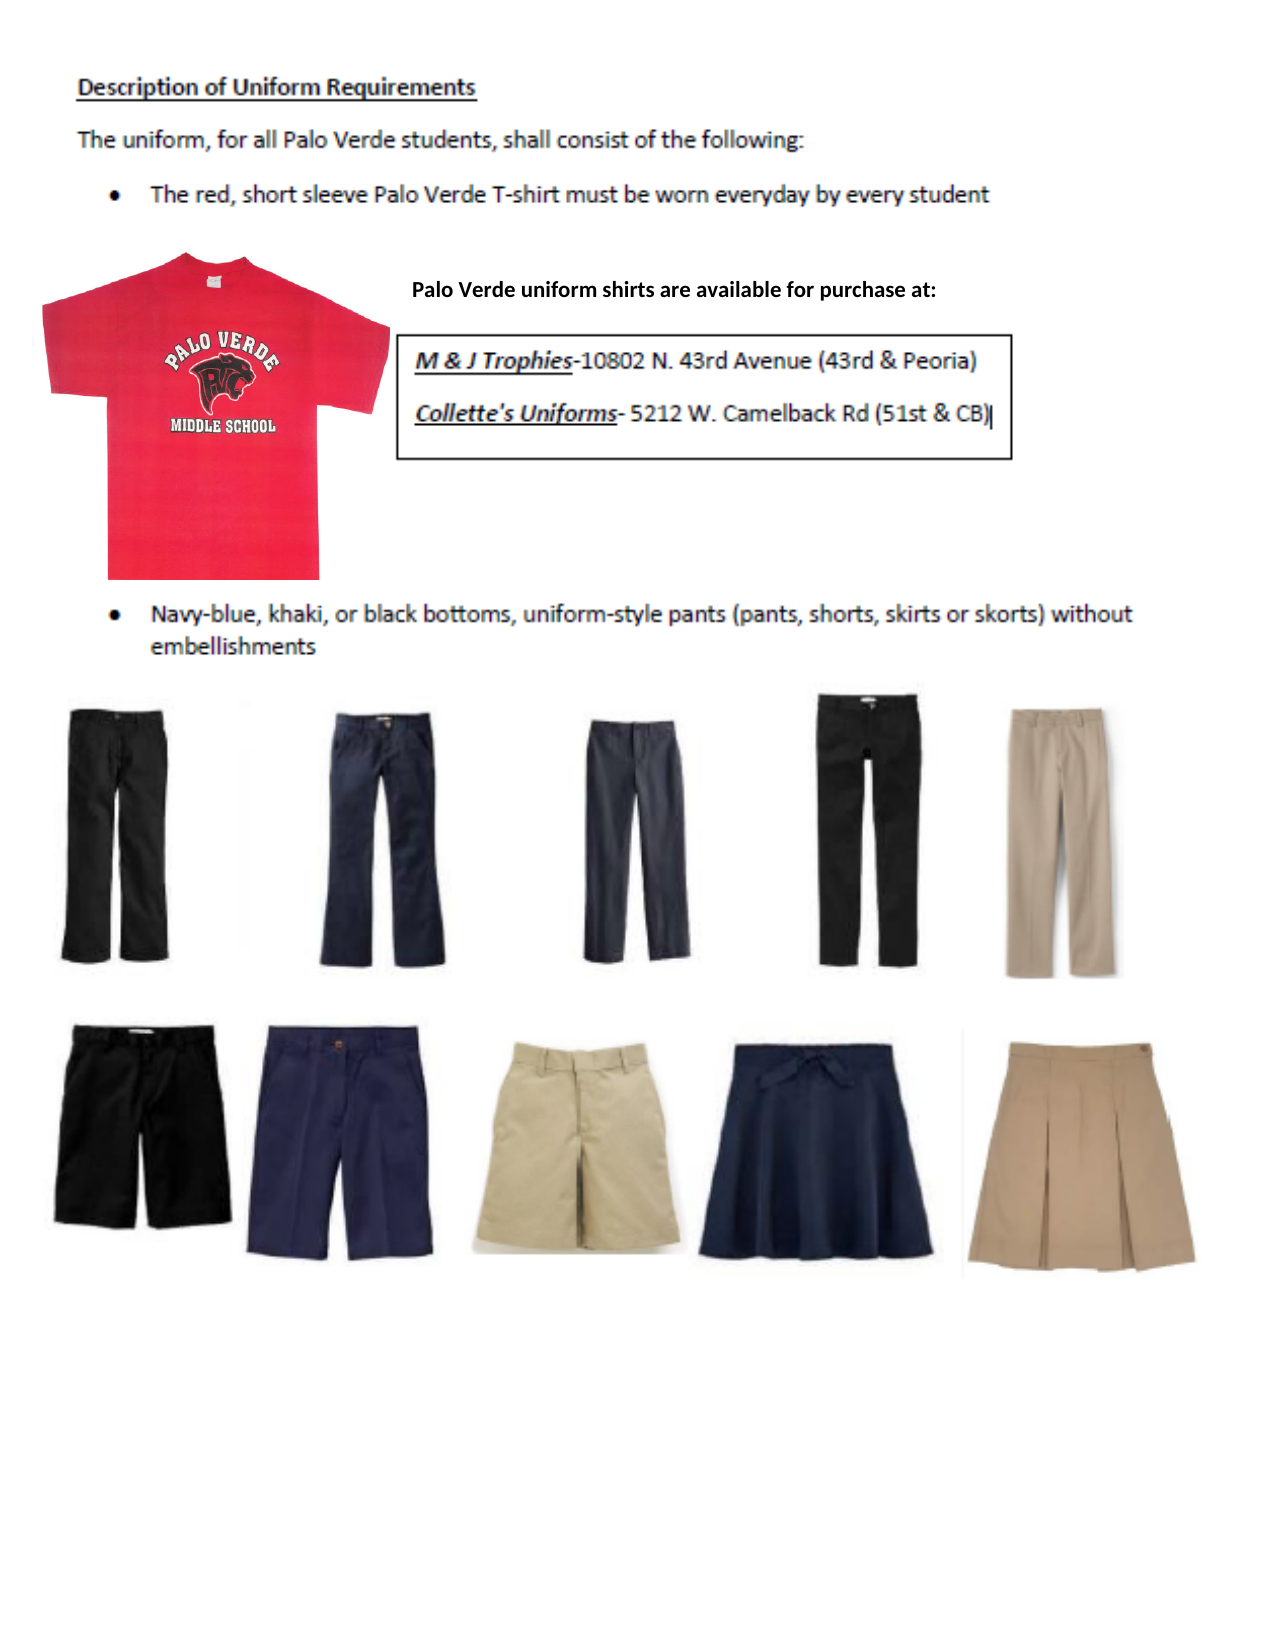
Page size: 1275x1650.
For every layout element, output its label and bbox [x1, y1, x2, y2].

picture [32, 45, 1243, 1346]
